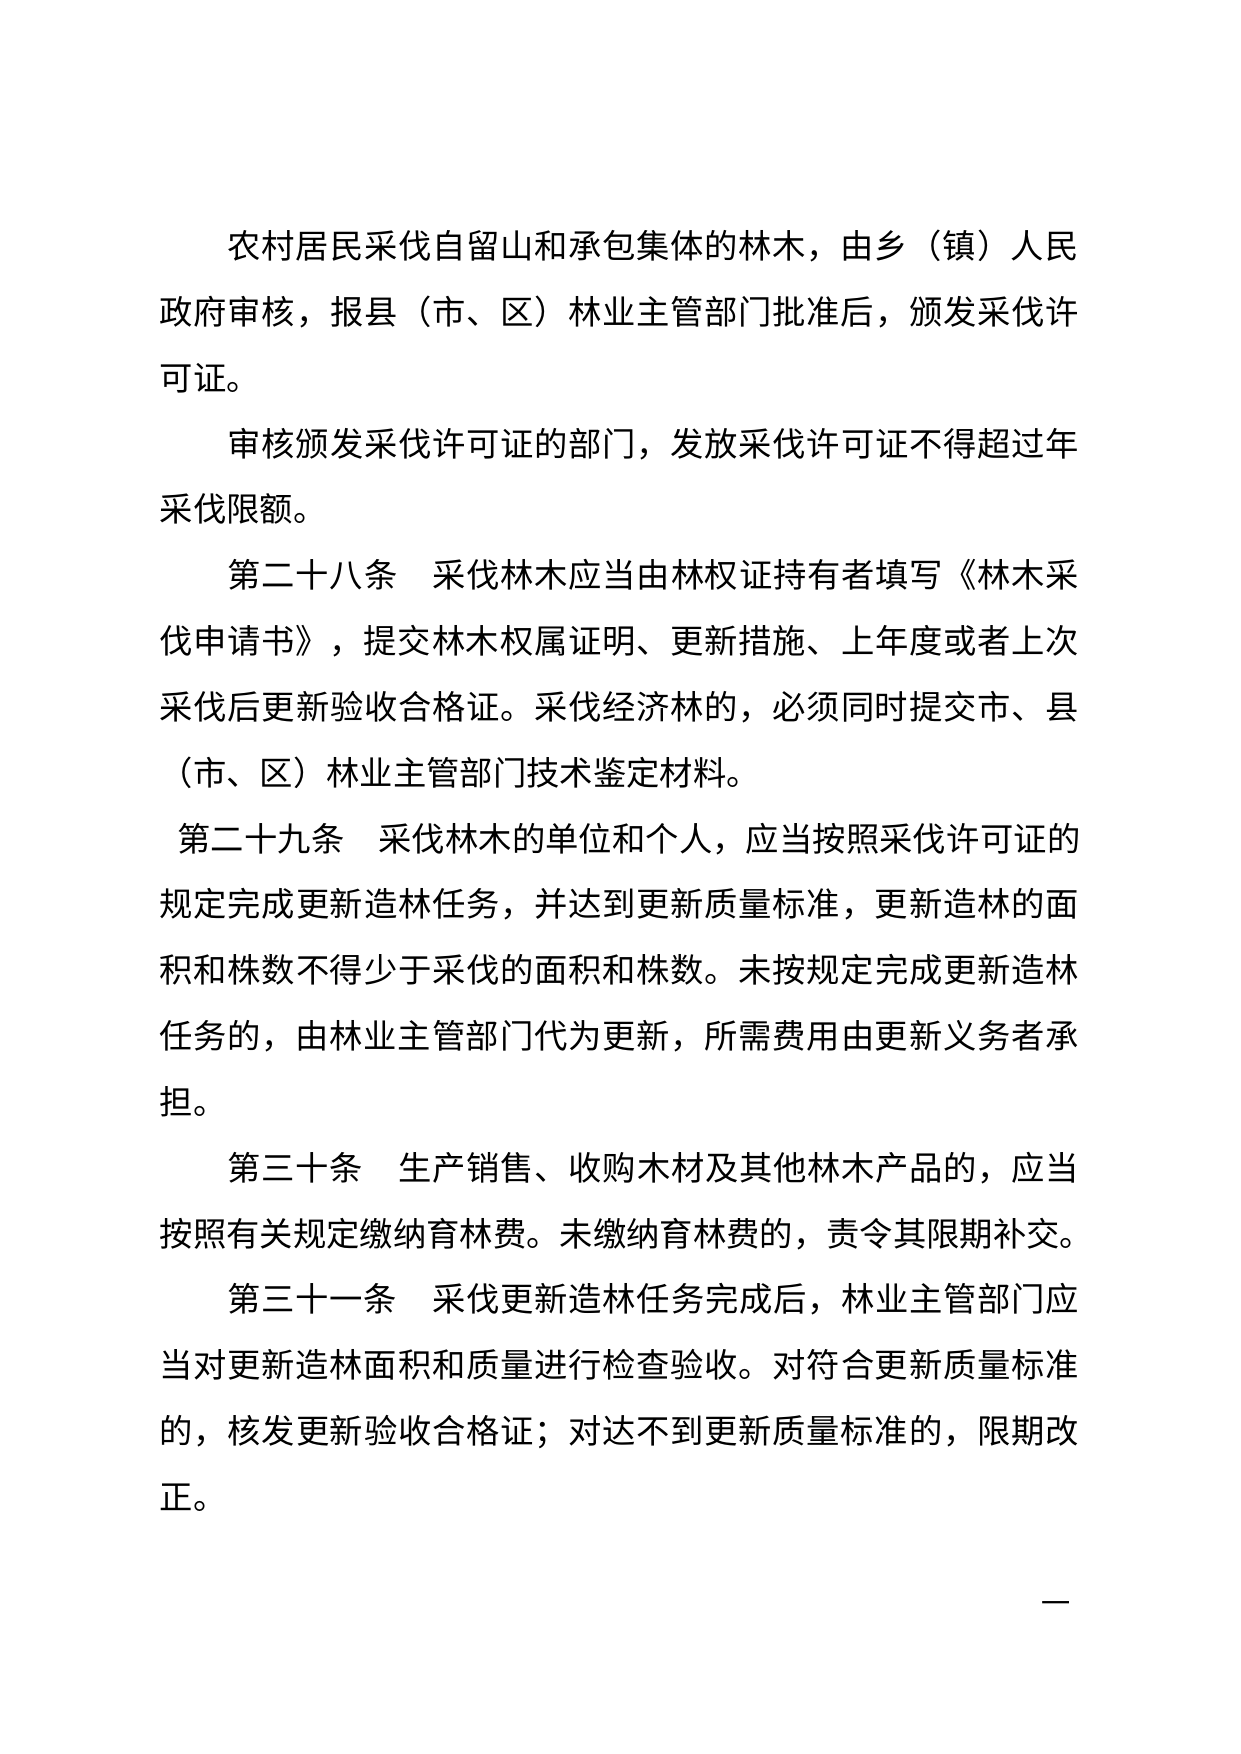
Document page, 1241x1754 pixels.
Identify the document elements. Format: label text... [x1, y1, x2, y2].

text 第三十条 生产销售、收购木材及其他林木产品的，应当按照有关规定缴纳育林费。未缴纳育林费的，责令其限期补交。 [159, 1133, 1081, 1264]
text 第三十一条 采伐更新造林任务完成后，林业主管部门应当对更新造林面积和质量进行检查验收。对符合更新质量标准的，核发更新验收合格证；对达不到更新质量标准的，限期改正。 [159, 1264, 1081, 1528]
text 审核颁发采伐许可证的部门，发放采伐许可证不得超过年采伐限额。 [159, 408, 1081, 540]
text 农村居民采伐自留山和承包集体的林木，由乡（镇）人民政府审核，报县（市、区）林业主管部门批准后，颁发采伐许可证。 [159, 211, 1081, 408]
text 第二十八条 采伐林木应当由林权证持有者填写《林木采伐申请书》，提交林木权属证明、更新措施、上年度或者上次采伐后更新验收合格证。采伐经济林的，必须同时提交市、县（市、区）林业主管部门技术鉴定材料。 [159, 540, 1081, 803]
text 第二十九条 采伐林木的单位和个人，应当按照采伐许可证的规定完成更新造林任务，并达到更新质量标准，更新造林的面积和株数不得少于采伐的面积和株数。未按规定完成更新造林任务的，由林业主管部门代为更新，所需费用由更新义务者承担。 [159, 803, 1081, 1133]
